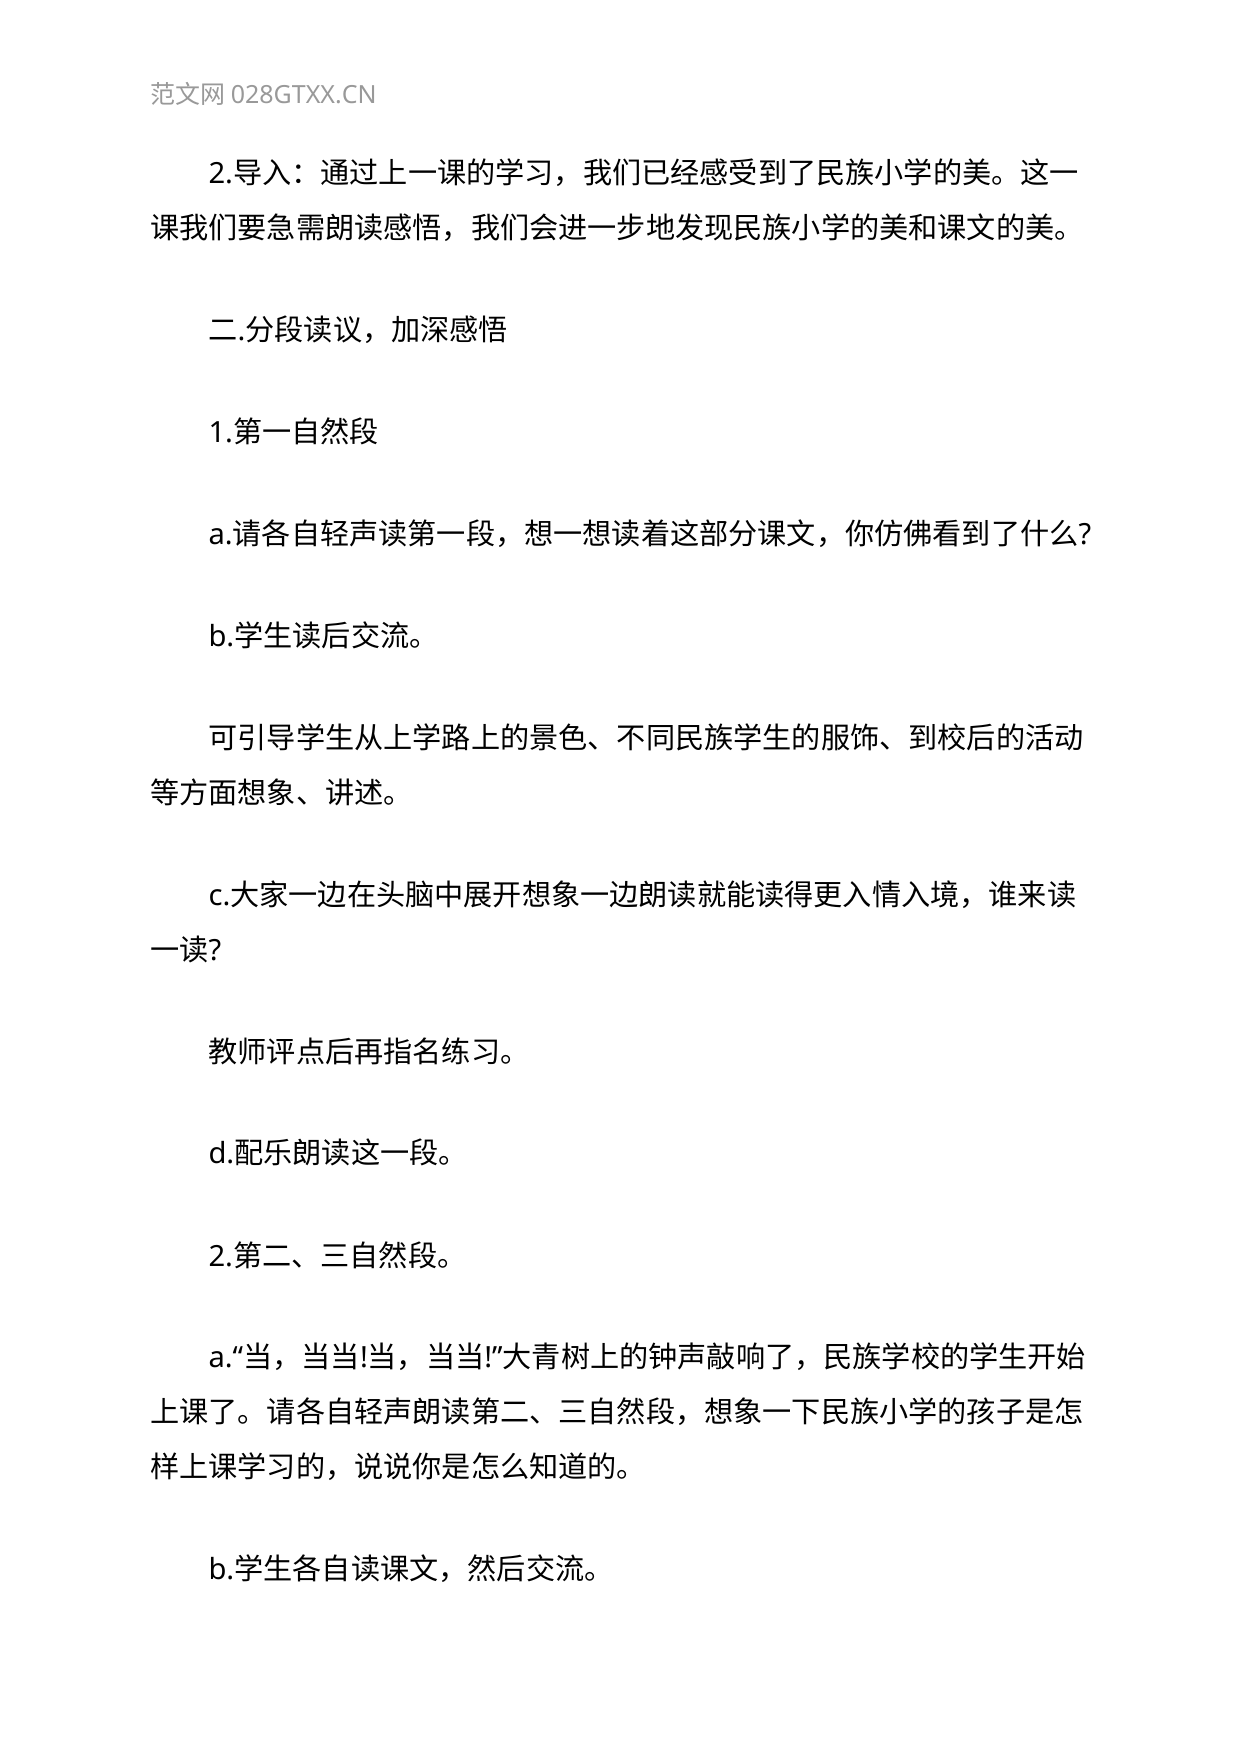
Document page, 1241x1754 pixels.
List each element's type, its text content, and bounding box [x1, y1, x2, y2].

text a.“当，当当!当，当当!”大青树上的钟声敲响了，民族学校的学生开始上课了。请各自轻声朗读第二、三自然段，想象一下民族小学的孩子是怎样上课学习的，说说你是怎么知道的。 [150, 1334, 1090, 1486]
text 1.第一自然段 [150, 409, 1090, 451]
text 二.分段读议，加深感悟 [150, 307, 1090, 349]
text b.学生读后交流。 [150, 613, 1090, 655]
text 教师评点后再指名练习。 [150, 1028, 1090, 1071]
text d.配乐朗读这一段。 [150, 1130, 1090, 1172]
text 2.导入：通过上一课的学习，我们已经感受到了民族小学的美。这一课我们要急需朗读感悟，我们会进一步地发现民族小学的美和课文的美。 [150, 150, 1090, 247]
text c.大家一边在头脑中展开想象一边朗读就能读得更入情入境，谁来读一读? [150, 871, 1090, 969]
text a.请各自轻声读第一段，想一想读着这部分课文，你仿佛看到了什么? [150, 511, 1090, 553]
text 可引导学生从上学路上的景色、不同民族学生的服饰、到校后的活动等方面想象、讲述。 [150, 715, 1090, 812]
text 2.第二、三自然段。 [150, 1232, 1090, 1274]
text b.学生各自读课文，然后交流。 [150, 1546, 1090, 1588]
